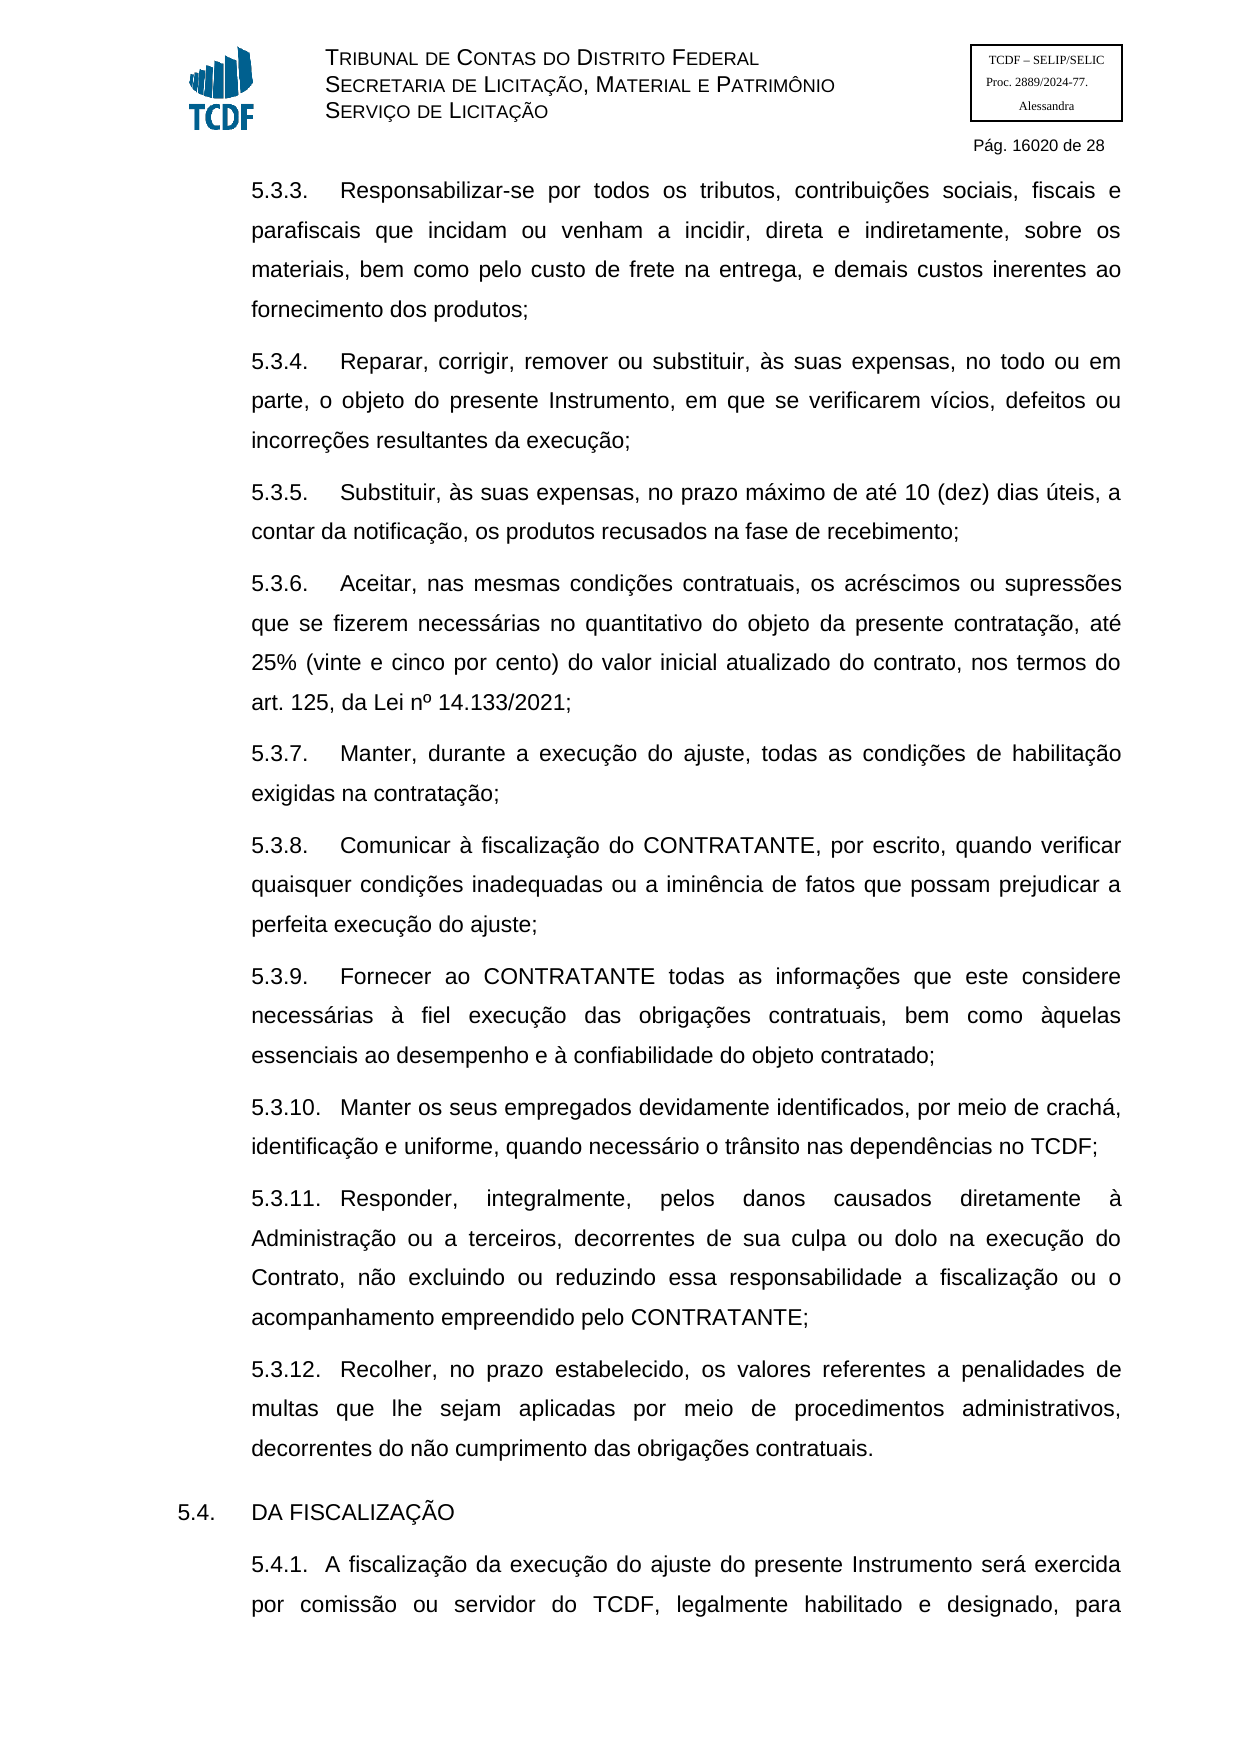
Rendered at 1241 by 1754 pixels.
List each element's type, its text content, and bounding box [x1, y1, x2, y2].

list Comunicar à fiscalização do CONTRATANTE, por escrito, quando verificar quaisquer condições inadequadas ou a iminência de fatos que possam prejudicar a perfeita execução do ajuste; [251, 832, 1122, 937]
picture [177, 44, 265, 132]
list Responsabilizar-se por todos os tributos, contribuições sociais, fiscais e parafiscais que incidam ou venham a incidir, direta e indiretamente, sobre os materiais, bem como pelo custo de frete na entrega, e demais custos inerentes ao fornecimento dos produtos; [251, 177, 1122, 322]
list Recolher, no prazo estabelecido, os valores referentes a penalidades de multas que lhe sejam aplicadas por meio de procedimentos administrativos, decorrentes do não cumprimento das obrigações contratuais. [251, 1356, 1122, 1461]
list DA FISCALIZAÇÃO [177, 1499, 1122, 1525]
list Manter os seus empregados devidamente identificados, por meio de crachá, identificação e uniforme, quando necessário o trânsito nas dependências no TCDF; [251, 1094, 1122, 1159]
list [251, 1551, 1122, 1617]
list Substituir, às suas expensas, no prazo máximo de até 10 (dez) dias úteis, a contar da notificação, os produtos recusados na fase de recebimento; [251, 478, 1122, 544]
list Reparar, corrigir, remover ou substituir, às suas expensas, no todo ou em parte, o objeto do presente Instrumento, em que se verificarem vícios, defeitos ou incorreções resultantes da execução; [251, 348, 1122, 453]
list Responder, integralmente, pelos danos causados diretamente à Administração ou a terceiros, decorrentes de sua culpa ou dolo na execução do Contrato, não excluindo ou reduzindo essa responsabilidade a fiscalização ou o acompanhamento empreendido pelo CONTRATANTE; [251, 1185, 1122, 1330]
list Manter, durante a execução do ajuste, todas as condições de habilitação exigidas na contratação; [251, 740, 1122, 806]
list Aceitar, nas mesmas condições contratuais, os acréscimos ou supressões que se fizerem necessárias no quantitativo do objeto da presente contratação, até 25% (vinte e cinco por cento) do valor inicial atualizado do contrato, nos termos do art. 125, da Lei nº 14.133/2021; [251, 570, 1122, 715]
list Fornecer ao CONTRATANTE todas as informações que este considere necessárias à fiel execução das obrigações contratuais, bem como àquelas essenciais ao desempenho e à confiabilidade do objeto contratado; [251, 963, 1122, 1068]
